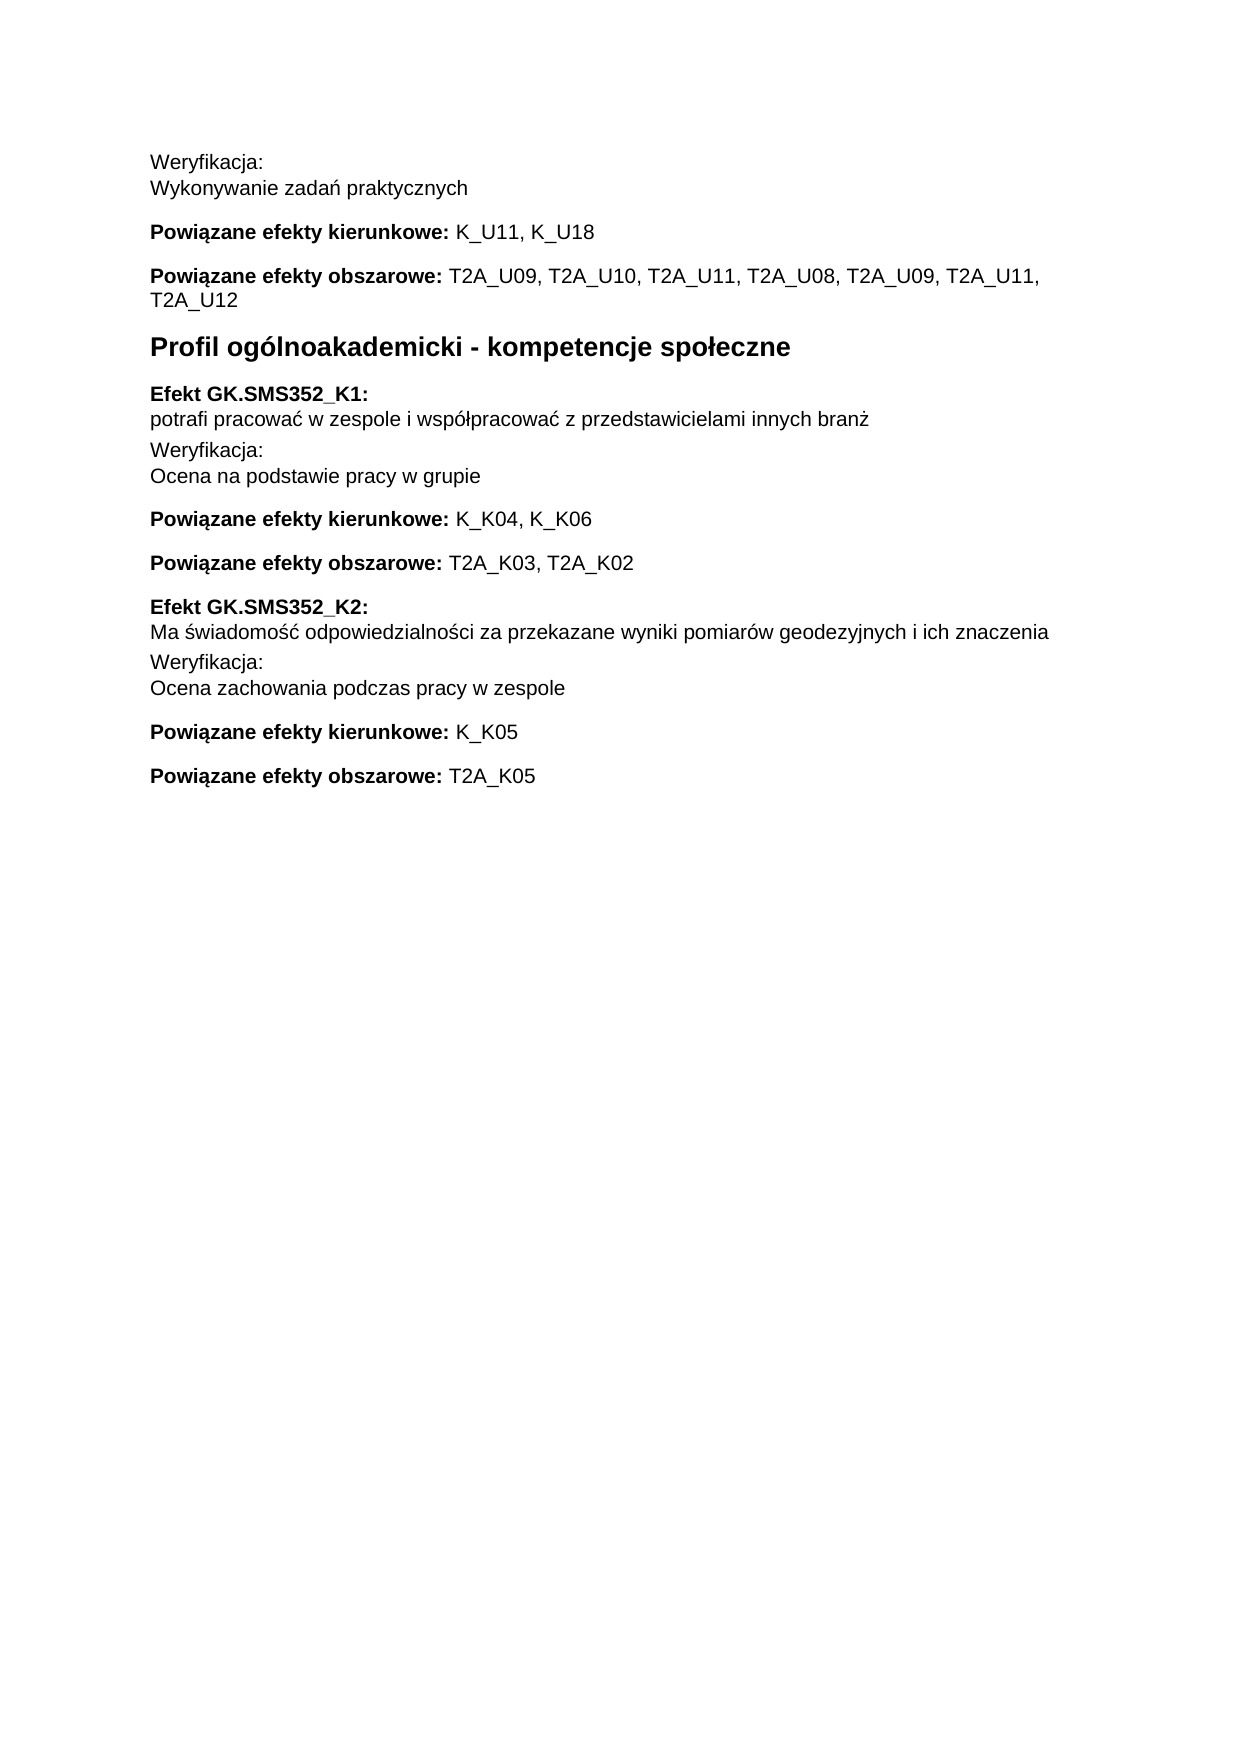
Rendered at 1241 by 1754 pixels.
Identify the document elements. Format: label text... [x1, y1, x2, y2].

subtitle Profil ogólnoakademicki - kompetencje społeczne [150, 331, 1090, 362]
text potrafi pracować w zespole i współpracować z przedstawicielami innych branż [150, 407, 1090, 431]
text Powiązane efekty obszarowe: T2A_K05 [150, 763, 1090, 787]
text Ma świadomość odpowiedzialności za przekazane wyniki pomiarów geodezyjnych i ich znaczenia [150, 620, 1090, 644]
text Efekt GK.SMS352_K1: [150, 382, 1090, 406]
text Powiązane efekty kierunkowe: K_K05 [150, 720, 1090, 744]
text Ocena zachowania podczas pracy w zespole [150, 676, 1090, 700]
text Weryfikacja: [150, 150, 1090, 174]
text Powiązane efekty kierunkowe: K_U11, K_U18 [150, 220, 1090, 244]
text Ocena na podstawie pracy w grupie [150, 463, 1090, 487]
text Wykonywanie zadań praktycznych [150, 176, 1090, 200]
text Powiązane efekty obszarowe: T2A_K03, T2A_K02 [150, 551, 1090, 575]
text Weryfikacja: [150, 650, 1090, 674]
text Efekt GK.SMS352_K2: [150, 595, 1090, 619]
text Weryfikacja: [150, 437, 1090, 461]
text Powiązane efekty kierunkowe: K_K04, K_K06 [150, 507, 1090, 531]
text Powiązane efekty obszarowe: T2A_U09, T2A_U10, T2A_U11, T2A_U08, T2A_U09, T2A_U11, T2A_U12 [150, 263, 1090, 311]
